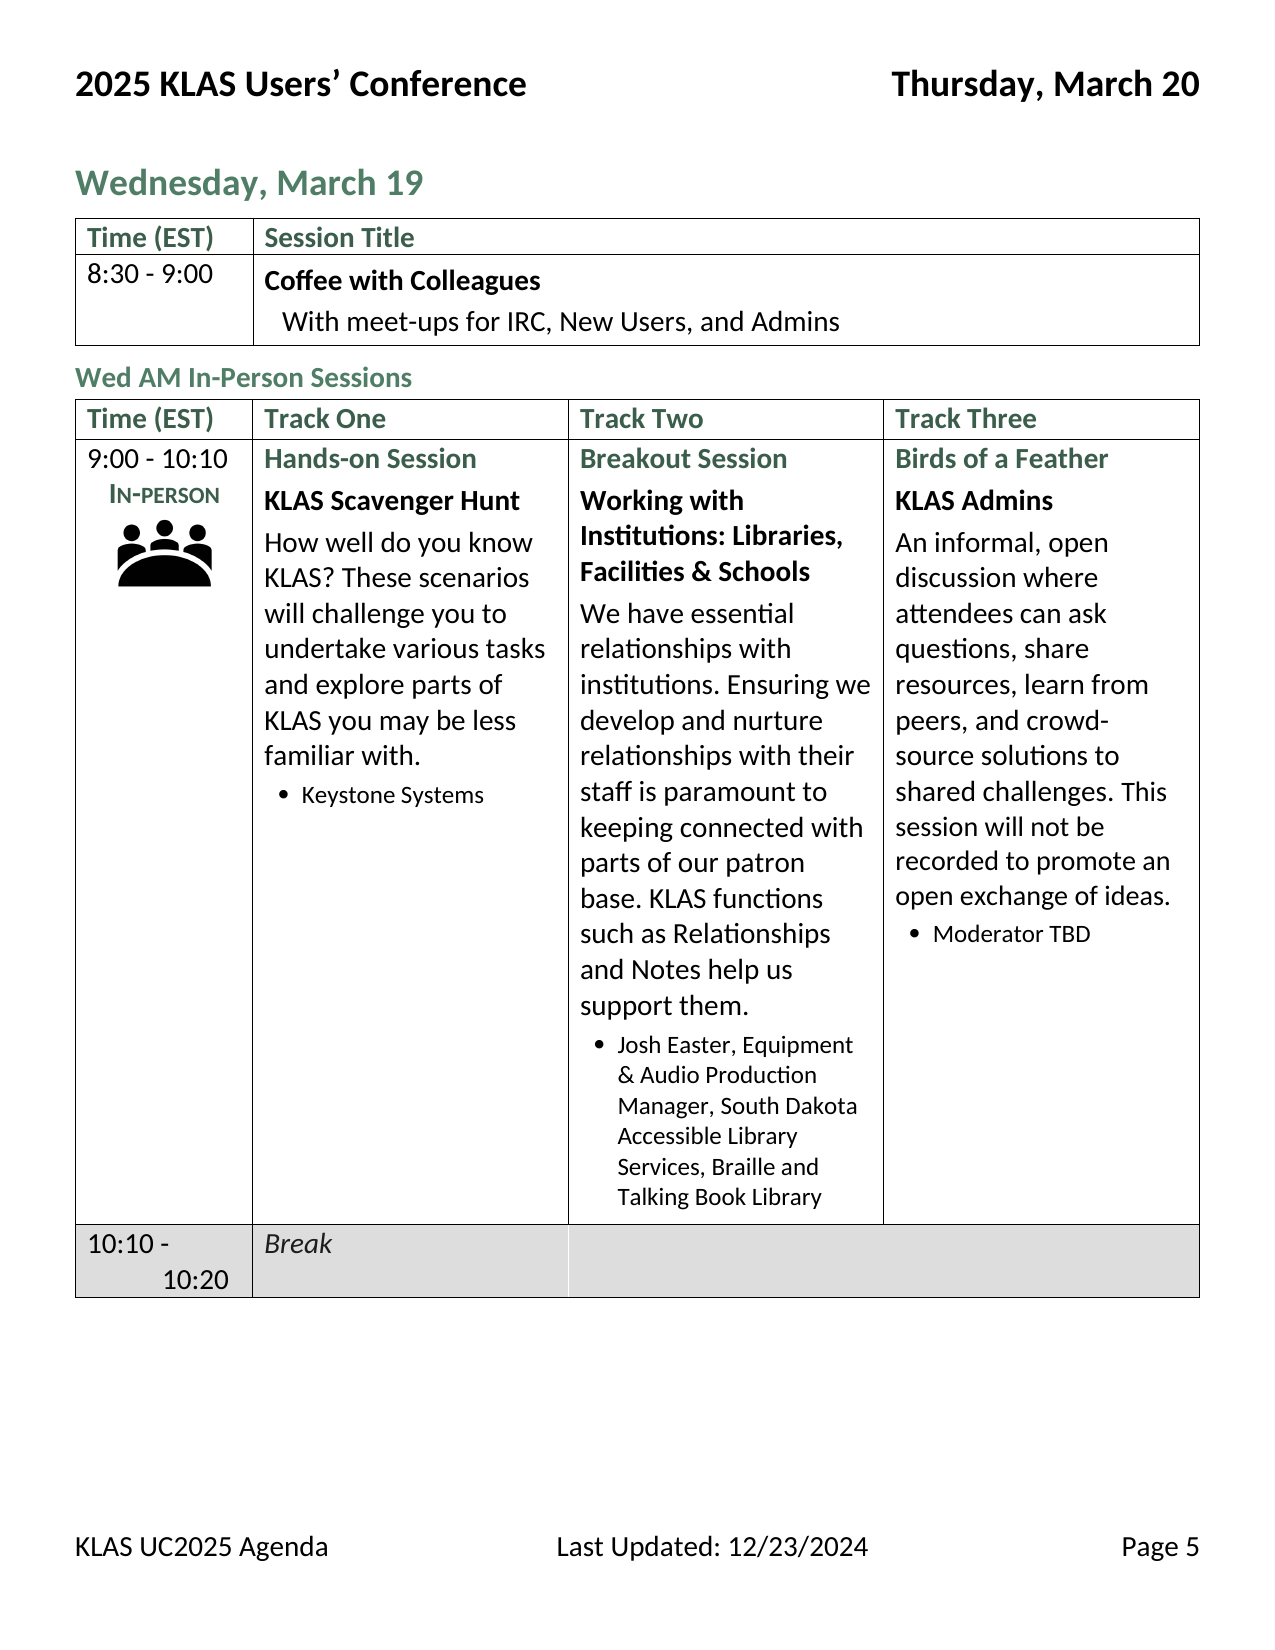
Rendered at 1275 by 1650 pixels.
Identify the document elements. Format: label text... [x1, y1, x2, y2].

table_cell 8:30 - 9:00 [76, 255, 253, 345]
table_header Track Two [569, 400, 883, 439]
table_header Time (EST) [76, 400, 252, 439]
table_cell Breakout Session Working with Institutions: Libraries, Facilities & Schools We have essential relationships with institutions. Ensuring we develop and nurture relationships with their staff is paramount to keeping connected with parts of our patron base. KLAS functions such as Relationships and Notes help us support them. Josh Easter, Equipment & Audio Production Manager, South Dakota Accessible Library Services, Braille and Talking Book Library [569, 440, 883, 1224]
subtitle Wednesday, March 19 [75, 159, 1200, 205]
table_cell Coffee with Colleagues With meet-ups for IRC, New Users, and Admins [254, 255, 1199, 345]
subtitle Wed AM In-Person Sessions [75, 359, 1200, 394]
table_header Time (EST) [76, 219, 253, 254]
table_header Track Three [884, 400, 1199, 439]
table_cell [884, 1225, 1199, 1297]
table_cell 10:10 - 10:20 [76, 1225, 252, 1297]
picture [108, 511, 221, 587]
table_cell 9:00 - 10:10 In-person [76, 440, 252, 1224]
table_header Track One [253, 400, 568, 439]
table_cell Break [253, 1225, 568, 1297]
table_header Session Title [254, 219, 1199, 254]
table_cell Hands-on Session KLAS Scavenger Hunt How well do you know KLAS? These scenarios will challenge you to undertake various tasks and explore parts of KLAS you may be less familiar with. Keystone Systems [253, 440, 568, 1224]
table_cell [569, 1225, 884, 1297]
table_cell Birds of a Feather KLAS Admins An informal, open discussion where attendees can ask questions, share resources, learn from peers, and crowd-source solutions to shared challenges. This session will not be recorded to promote an open exchange of ideas. Moderator TBD [884, 440, 1199, 1224]
